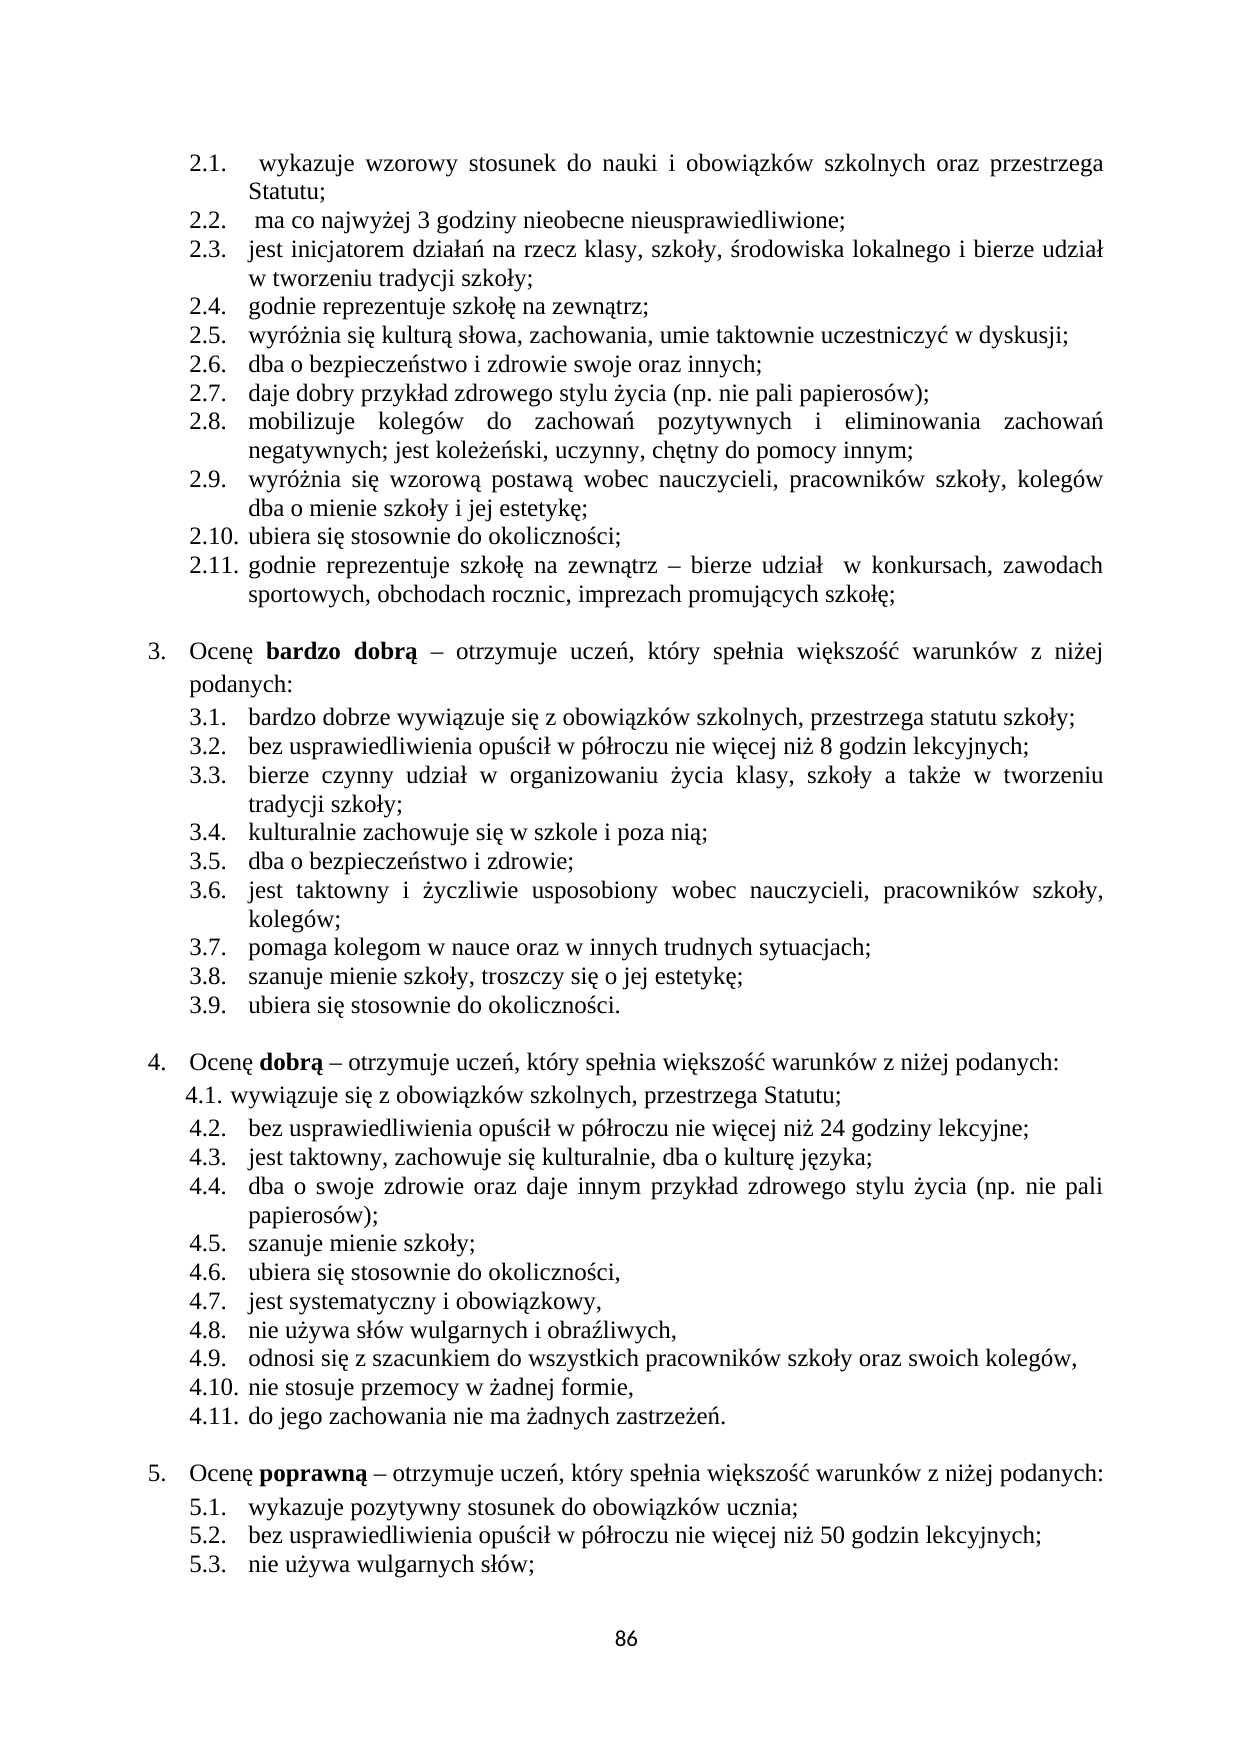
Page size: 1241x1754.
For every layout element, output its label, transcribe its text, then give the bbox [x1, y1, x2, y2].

list wywiązuje się z obowiązków szkolnych, przestrzega Statutu; [185, 1081, 1104, 1109]
list bardzo dobrze wywiązuje się z obowiązków szkolnych, przestrzega statutu szkoły; [189, 702, 1104, 731]
list dba o bezpieczeństwo i zdrowie; [189, 846, 1104, 875]
list Ocenę dobrą – otrzymuje uczeń, który spełnia większość warunków z niżej podanych: [148, 1047, 1104, 1076]
list pomaga kolegom w nauce oraz w innych trudnych sytuacjach; [189, 932, 1104, 961]
list bierze czynny udział w organizowaniu życia klasy, szkoły a także w tworzeniu tradycji szkoły; [189, 760, 1104, 817]
list daje dobry przykład zdrowego stylu życia (np. nie pali papierosów); [189, 378, 1104, 406]
list dba o bezpieczeństwo i zdrowie swoje oraz innych; [189, 349, 1104, 378]
list nie stosuje przemocy w żadnej formie, [189, 1372, 1104, 1401]
list ubiera się stosownie do okoliczności, [189, 1257, 1104, 1286]
list jest taktowny i życzliwie usposobiony wobec nauczycieli, pracowników szkoły, kolegów; [189, 875, 1104, 932]
list jest systematyczny i obowiązkowy, [189, 1286, 1104, 1315]
list kulturalnie zachowuje się w szkole i poza nią; [189, 817, 1104, 846]
list jest inicjatorem działań na rzecz klasy, szkoły, środowiska lokalnego i bierze udział w tworzeniu tradycji szkoły; [189, 234, 1104, 291]
list do jego zachowania nie ma żadnych zastrzeżeń. [189, 1401, 1104, 1430]
list ubiera się stosownie do okoliczności; [189, 521, 1104, 550]
list bez usprawiedliwienia opuścił w półroczu nie więcej niż 8 godzin lekcyjnych; [189, 731, 1104, 760]
list wyróżnia się wzorową postawą wobec nauczycieli, pracowników szkoły, kolegów dba o mienie szkoły i jej estetykę; [189, 464, 1104, 521]
list wykazuje wzorowy stosunek do nauki i obowiązków szkolnych oraz przestrzega Statutu; [189, 148, 1104, 205]
list godnie reprezentuje szkołę na zewnątrz; [189, 291, 1104, 320]
list jest taktowny, zachowuje się kulturalnie, dba o kulturę języka; [189, 1142, 1104, 1171]
list nie używa wulgarnych słów; [189, 1549, 1104, 1578]
list ma co najwyżej 3 godziny nieobecne nieusprawiedliwione; [189, 205, 1104, 234]
list bez usprawiedliwienia opuścił w półroczu nie więcej niż 50 godzin lekcyjnych; [189, 1520, 1104, 1549]
list bez usprawiedliwienia opuścił w półroczu nie więcej niż 24 godziny lekcyjne; [189, 1113, 1104, 1142]
list wyróżnia się kulturą słowa, zachowania, umie taktownie uczestniczyć w dyskusji; [189, 320, 1104, 349]
list ubiera się stosownie do okoliczności. [189, 990, 1104, 1019]
list godnie reprezentuje szkołę na zewnątrz – bierze udział w konkursach, zawodach sportowych, obchodach rocznic, imprezach promujących szkołę; [189, 550, 1104, 608]
list Ocenę poprawną – otrzymuje uczeń, który spełnia większość warunków z niżej podanych: [148, 1458, 1104, 1487]
list odnosi się z szacunkiem do wszystkich pracowników szkoły oraz swoich kolegów, [189, 1343, 1104, 1372]
list Ocenę bardzo dobrą – otrzymuje uczeń, który spełnia większość warunków z niżej podanych: [148, 636, 1104, 698]
list mobilizuje kolegów do zachowań pozytywnych i eliminowania zachowań negatywnych; jest koleżeński, uczynny, chętny do pomocy innym; [189, 406, 1104, 464]
list szanuje mienie szkoły, troszczy się o jej estetykę; [189, 961, 1104, 990]
list nie używa słów wulgarnych i obraźliwych, [189, 1315, 1104, 1343]
list dba o swoje zdrowie oraz daje innym przykład zdrowego stylu życia (np. nie pali papierosów); [189, 1171, 1104, 1228]
list wykazuje pozytywny stosunek do obowiązków ucznia; [189, 1492, 1104, 1520]
list szanuje mienie szkoły; [189, 1228, 1104, 1257]
